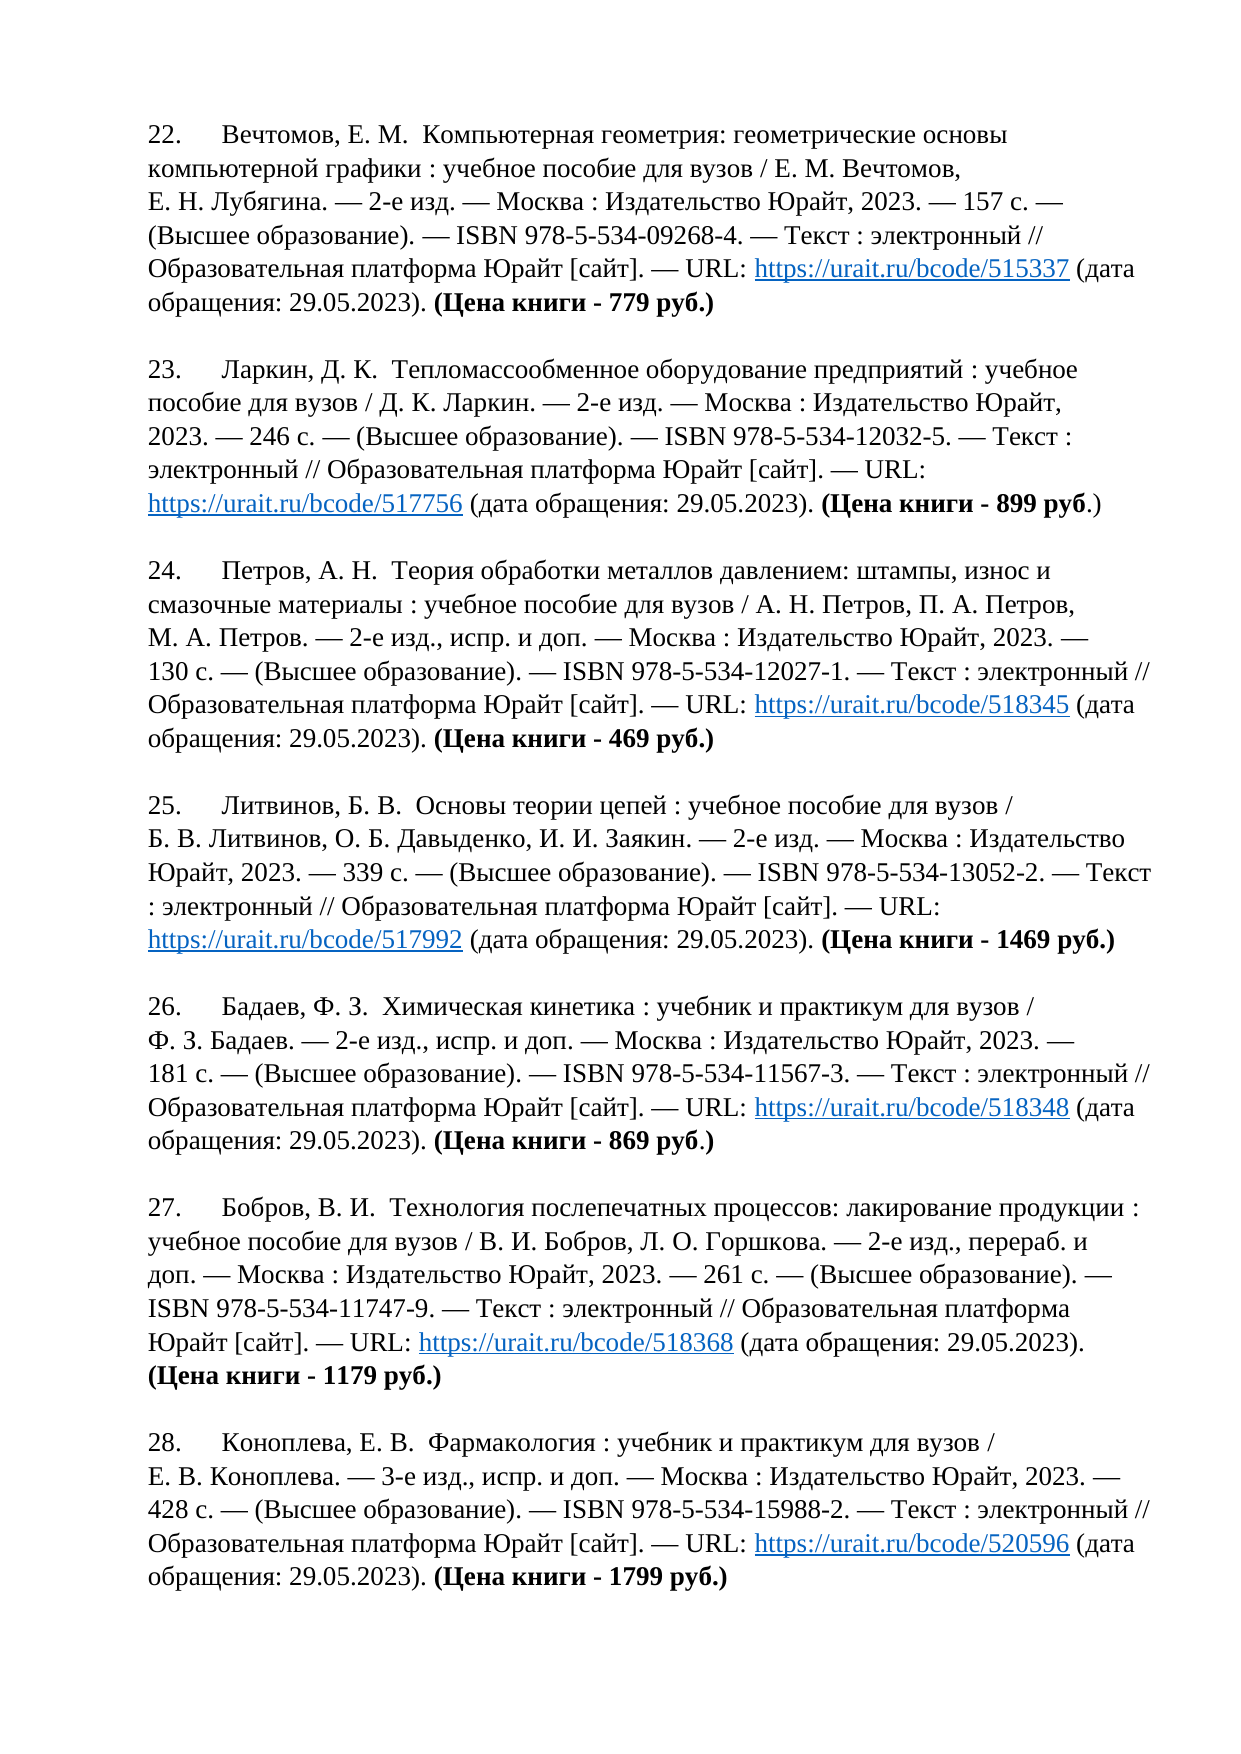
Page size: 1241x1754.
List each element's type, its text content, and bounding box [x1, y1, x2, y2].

list Литвинов, Б. В. Основы теории цепей : учебное пособие для вузов / Б. В. Литвинов, О. Б. Давыденко, И. И. Заякин. — 2-е изд. — Москва : Издательство Юрайт, 2023. — 339 с. — (Высшее образование). — ISBN 978-5-534-13052-2. — Текст : электронный // Образовательная платформа Юрайт [сайт]. — URL: https://urait.ru/bcode/517992 (дата обращения: 29.05.2023). (Цена книги - 1469 руб.) [148, 789, 1152, 954]
list Вечтомов, Е. М. Компьютерная геометрия: геометрические основы компьютерной графики : учебное пособие для вузов / Е. М. Вечтомов, Е. Н. Лубягина. — 2-е изд. — Москва : Издательство Юрайт, 2023. — 157 с. — (Высшее образование). — ISBN 978-5-534-09268-4. — Текст : электронный // Образовательная платформа Юрайт [сайт]. — URL: https://urait.ru/bcode/515337 (дата обращения: 29.05.2023). (Цена книги - 779 руб.) [148, 118, 1152, 317]
list Бобров, В. И. Технология послепечатных процессов: лакирование продукции : учебное пособие для вузов / В. И. Бобров, Л. О. Горшкова. — 2-е изд., перераб. и доп. — Москва : Издательство Юрайт, 2023. — 261 с. — (Высшее образование). — ISBN 978-5-534-11747-9. — Текст : электронный // Образовательная платформа Юрайт [сайт]. — URL: https://urait.ru/bcode/518368 (дата обращения: 29.05.2023). (Цена книги - 1179 руб.) [148, 1191, 1152, 1390]
list Бадаев, Ф. З. Химическая кинетика : учебник и практикум для вузов / Ф. З. Бадаев. — 2-е изд., испр. и доп. — Москва : Издательство Юрайт, 2023. — 181 с. — (Высшее образование). — ISBN 978-5-534-11567-3. — Текст : электронный // Образовательная платформа Юрайт [сайт]. — URL: https://urait.ru/bcode/518348 (дата обращения: 29.05.2023). (Цена книги - 869 руб.) [148, 990, 1152, 1156]
list Петров, А. Н. Теория обработки металлов давлением: штампы, износ и смазочные материалы : учебное пособие для вузов / А. Н. Петров, П. А. Петров, М. А. Петров. — 2-е изд., испр. и доп. — Москва : Издательство Юрайт, 2023. — 130 с. — (Высшее образование). — ISBN 978-5-534-12027-1. — Текст : электронный // Образовательная платформа Юрайт [сайт]. — URL: https://urait.ru/bcode/518345 (дата обращения: 29.05.2023). (Цена книги - 469 руб.) [148, 554, 1152, 753]
list Ларкин, Д. К. Тепломассообменное оборудование предприятий : учебное пособие для вузов / Д. К. Ларкин. — 2-е изд. — Москва : Издательство Юрайт, 2023. — 246 с. — (Высшее образование). — ISBN 978-5-534-12032-5. — Текст : электронный // Образовательная платформа Юрайт [сайт]. — URL: https://urait.ru/bcode/517756 (дата обращения: 29.05.2023). (Цена книги - 899 руб.) [148, 353, 1152, 518]
list Коноплева, Е. В. Фармакология : учебник и практикум для вузов / Е. В. Коноплева. — 3-е изд., испр. и доп. — Москва : Издательство Юрайт, 2023. — 428 с. — (Высшее образование). — ISBN 978-5-534-15988-2. — Текст : электронный // Образовательная платформа Юрайт [сайт]. — URL: https://urait.ru/bcode/520596 (дата обращения: 29.05.2023). (Цена книги - 1799 руб.) [148, 1426, 1152, 1592]
